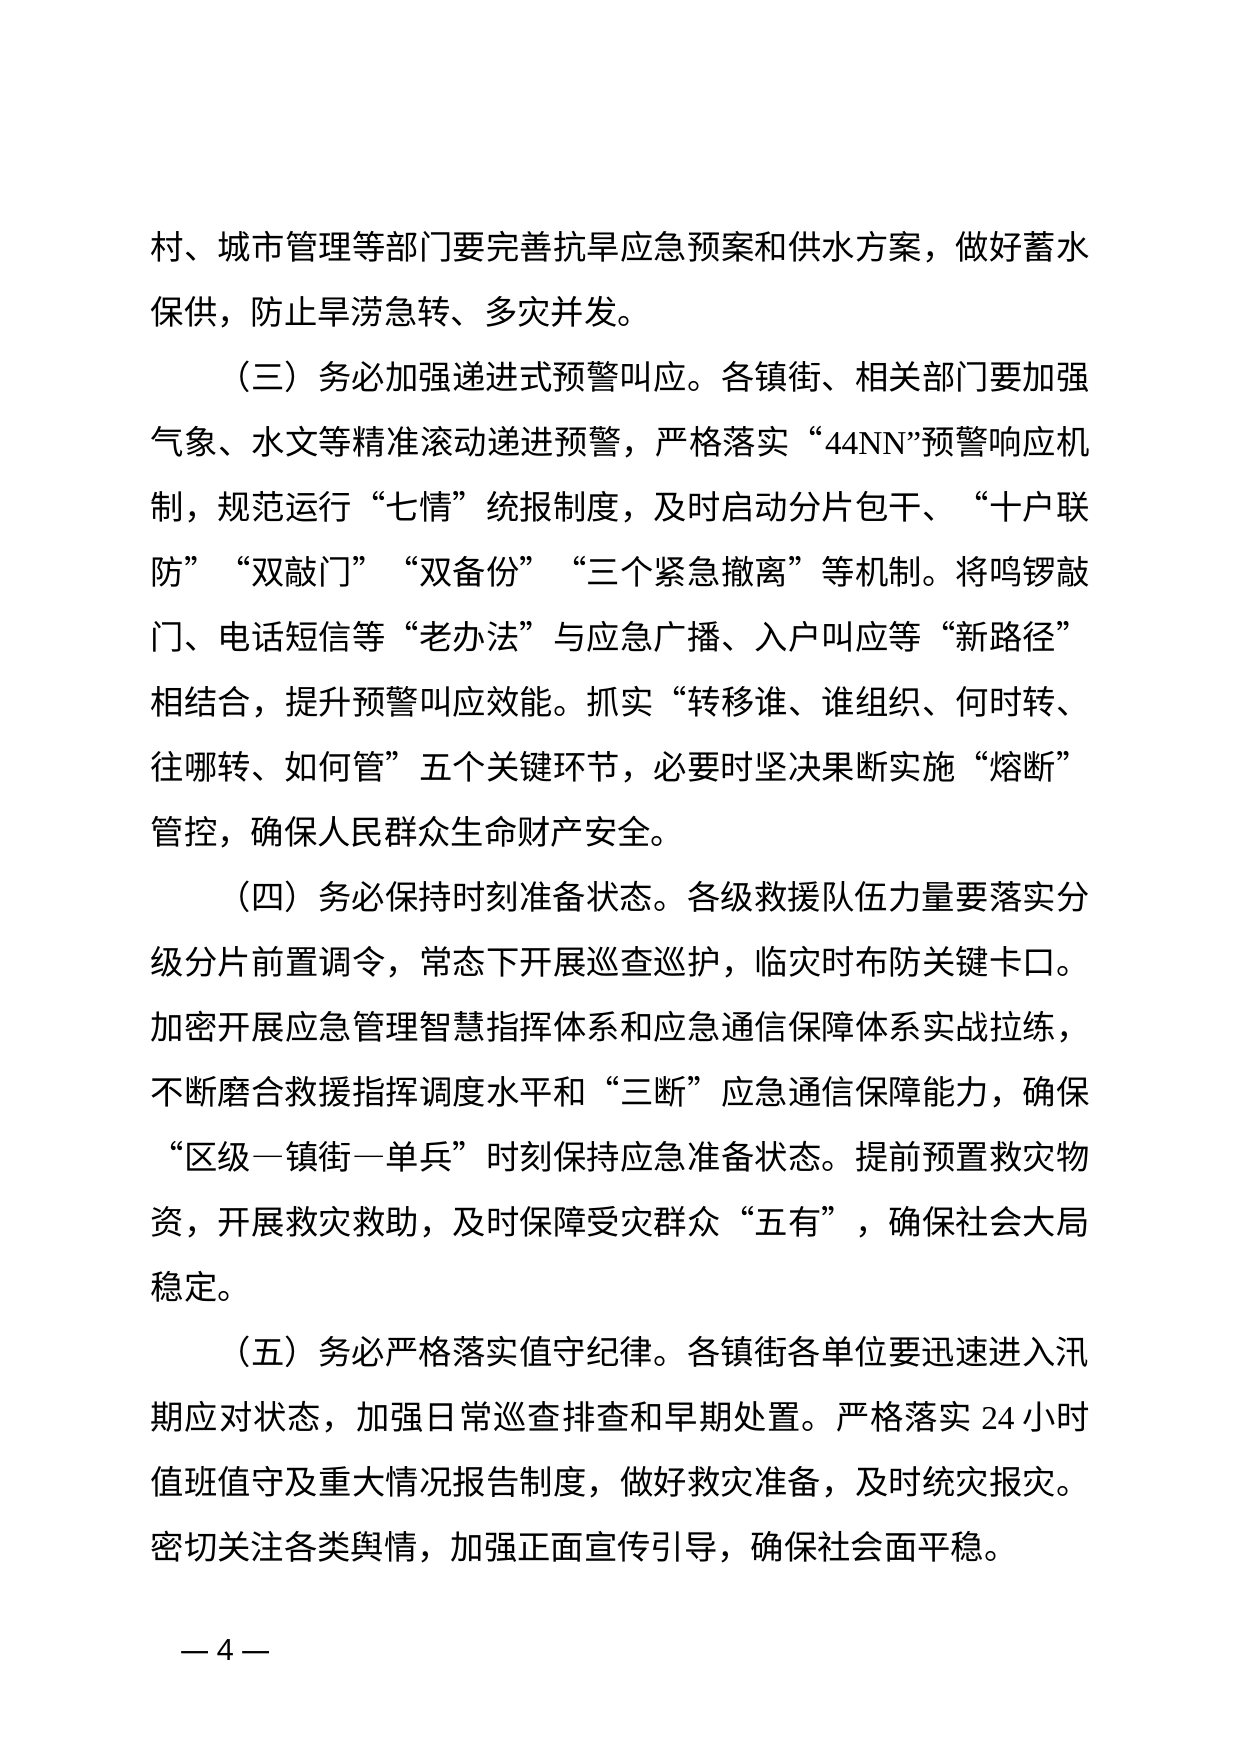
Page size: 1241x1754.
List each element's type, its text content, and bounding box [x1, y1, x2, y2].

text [151, 212, 1089, 342]
text （四）务必保持时刻准备状态。各级救援队伍力量要落实分级分片前置调令，常态下开展巡查巡护，临灾时布防关键卡口。加密开展应急管理智慧指挥体系和应急通信保障体系实战拉练，不断磨合救援指挥调度水平和“三断”应急通信保障能力，确保“区级—镇街—单兵”时刻保持应急准备状态。提前预置救灾物资，开展救灾救助，及时保障受灾群众“五有”，确保社会大局稳定。 [151, 862, 1089, 1317]
text （三）务必加强递进式预警叫应。各镇街、相关部门要加强气象、水文等精准滚动递进预警，严格落实“44NN”预警响应机制，规范运行“七情”统报制度，及时启动分片包干、“十户联防”“双敲门”“双备份”“三个紧急撤离”等机制。将鸣锣敲门、电话短信等“老办法”与应急广播、入户叫应等“新路径”相结合，提升预警叫应效能。抓实“转移谁、谁组织、何时转、往哪转、如何管”五个关键环节，必要时坚决果断实施“熔断”管控，确保人民群众生命财产安全。 [151, 342, 1089, 862]
text （五）务必严格落实值守纪律。各镇街各单位要迅速进入汛期应对状态，加强日常巡查排查和早期处置。严格落实24小时值班值守及重大情况报告制度，做好救灾准备，及时统灾报灾。密切关注各类舆情，加强正面宣传引导，确保社会面平稳。 [151, 1317, 1089, 1577]
